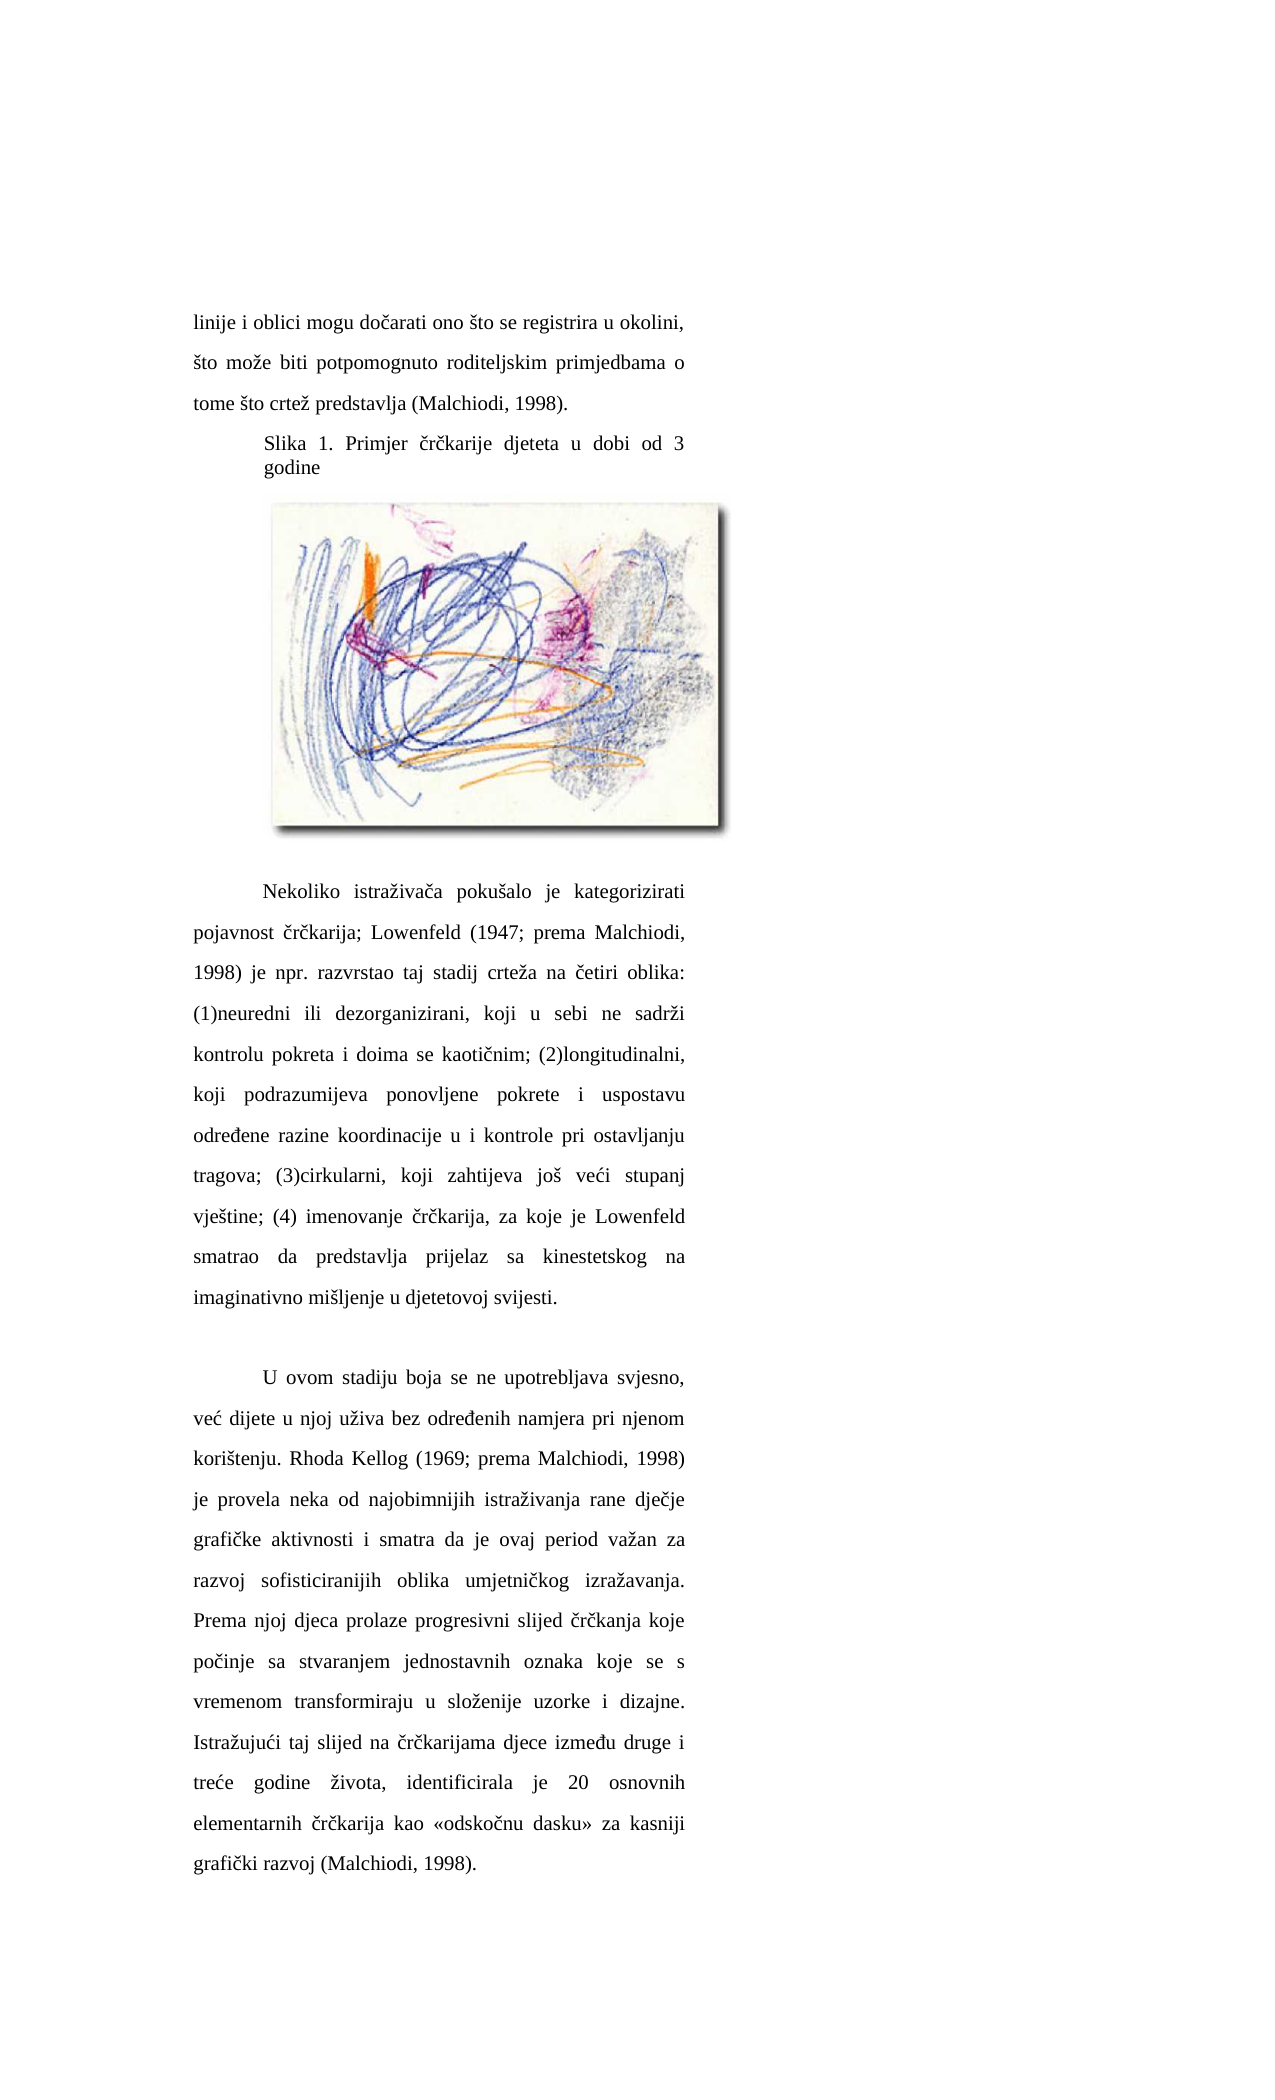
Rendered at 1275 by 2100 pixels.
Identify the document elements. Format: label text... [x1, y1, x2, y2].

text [193, 297, 686, 418]
text Slika 1. Primjer črčkarije djeteta u dobi od 3 godine [263, 431, 686, 479]
picture [262, 493, 734, 842]
text Nekoliko istraživača pokušalo je kategorizirati pojavnost črčkarija; Lowenfeld (1947; prema Malchiodi, 1998) je npr. razvrstao taj stadij crteža na četiri oblika: (1)neuredni ili dezorganizirani, koji u sebi ne sadrži kontrolu pokreta i doima se kaotičnim; (2)longitudinalni, koji podrazumijeva ponovljene pokrete i uspostavu određene razine koordinacije u i kontrole pri ostavljanju tragova; (3)cirkularni, koji zahtijeva još veći stupanj vještine; (4) imenovanje črčkarija, za koje je Lowenfeld smatrao da predstavlja prijelaz sa kinestetskog na imaginativno mišljenje u djetetovoj svijesti. [193, 866, 686, 1312]
text U ovom stadiju boja se ne upotrebljava svjesno, već dijete u njoj uživa bez određenih namjera pri njenom korištenju. Rhoda Kellog (1969; prema Malchiodi, 1998) je provela neka od najobimnijih istraživanja rane dječje grafičke aktivnosti i smatra da je ovaj period važan za razvoj sofisticiranijih oblika umjetničkog izražavanja. Prema njoj djeca prolaze progresivni slijed črčkanja koje počinje sa stvaranjem jednostavnih oznaka koje se s vremenom transformiraju u složenije uzorke i dizajne. Istražujući taj slijed na črčkarijama djece između druge i treće godine života, identificirala je 20 osnovnih elementarnih črčkarija kao «odskočnu dasku» za kasniji grafički razvoj (Malchiodi, 1998). [193, 1352, 686, 1879]
